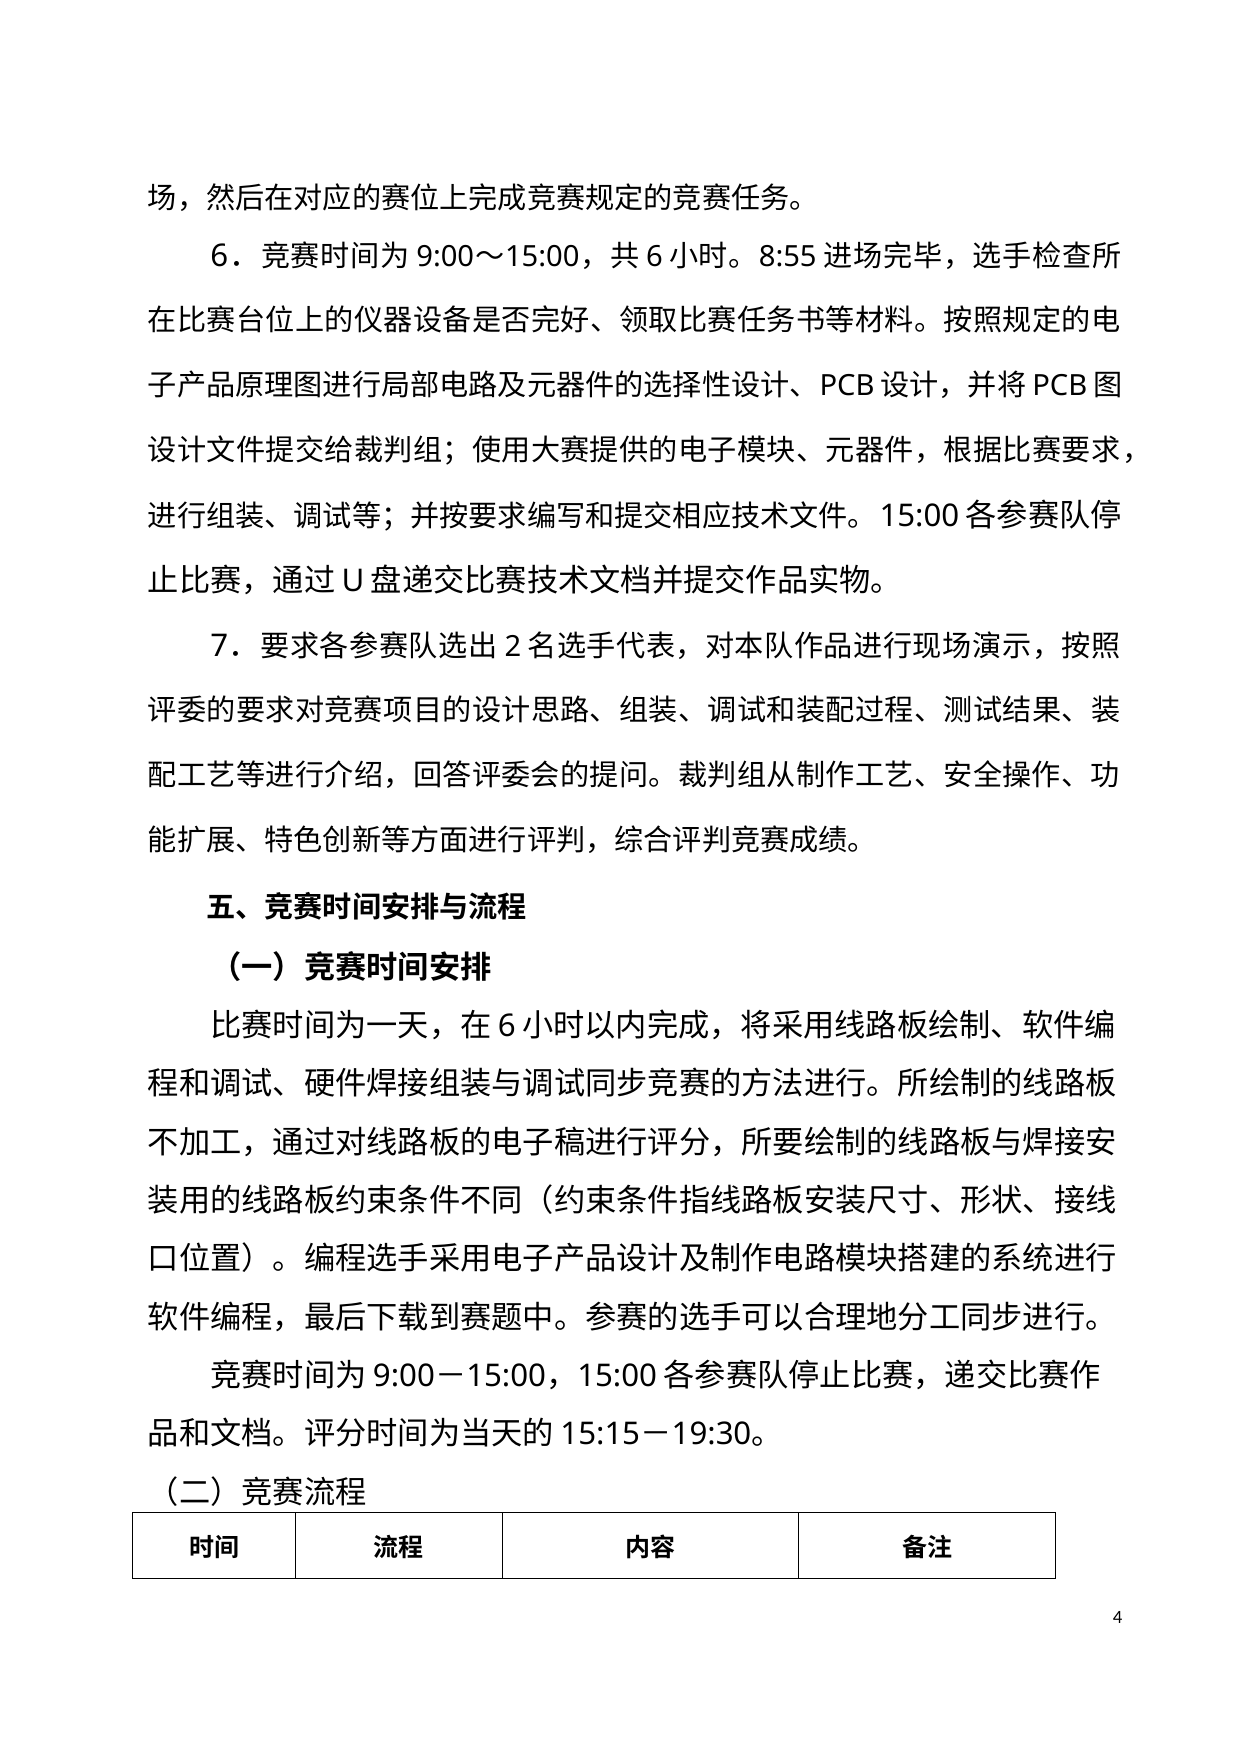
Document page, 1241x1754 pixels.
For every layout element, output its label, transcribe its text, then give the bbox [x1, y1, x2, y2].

table_header 时间 [133, 1513, 295, 1578]
text 比赛时间为一天，在6小时以内完成，将采用线路板绘制、软件编程和调试、硬件焊接组装与调试同步竞赛的方法进行。所绘制的线路板不加工，通过对线路板的电子稿进行评分，所要绘制的线路板与焊接安装用的线路板约束条件不同（约束条件指线路板安装尺寸、形状、接线口位置）。编程选手采用电子产品设计及制作电路模块搭建的系统进行软件编程，最后下载到赛题中。参赛的选手可以合理地分工同步进行。 [148, 987, 1122, 1337]
text 竞赛时间为9:00－15:00，15:00各参赛队停止比赛，递交比赛作品和文档。评分时间为当天的15:15－19:30。 [148, 1337, 1122, 1454]
subtitle 五、竞赛时间安排与流程 [148, 870, 1122, 929]
table_header 备注 [799, 1513, 1055, 1578]
table_header 流程 [296, 1513, 502, 1578]
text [148, 162, 1122, 220]
text 7．要求各参赛队选出2名选手代表，对本队作品进行现场演示，按照评委的要求对竞赛项目的设计思路、组装、调试和装配过程、测试结果、装配工艺等进行介绍，回答评委会的提问。裁判组从制作工艺、安全操作、功能扩展、特色创新等方面进行评判，综合评判竞赛成绩。 [148, 610, 1122, 870]
text （二）竞赛流程 [148, 1454, 1122, 1512]
text 6．竞赛时间为9:00～15:00，共6小时。8:55进场完毕，选手检查所在比赛台位上的仪器设备是否完好、领取比赛任务书等材料。按照规定的电子产品原理图进行局部电路及元器件的选择性设计、PCB设计，并将PCB图设计文件提交给裁判组；使用大赛提供的电子模块、元器件，根据比赛要求，进行组装、调试等；并按要求编写和提交相应技术文件。15:00各参赛队停止比赛，通过U盘递交比赛技术文档并提交作品实物。 [148, 220, 1122, 610]
table_header 内容 [503, 1513, 798, 1578]
text （一）竞赛时间安排 [148, 929, 1122, 987]
